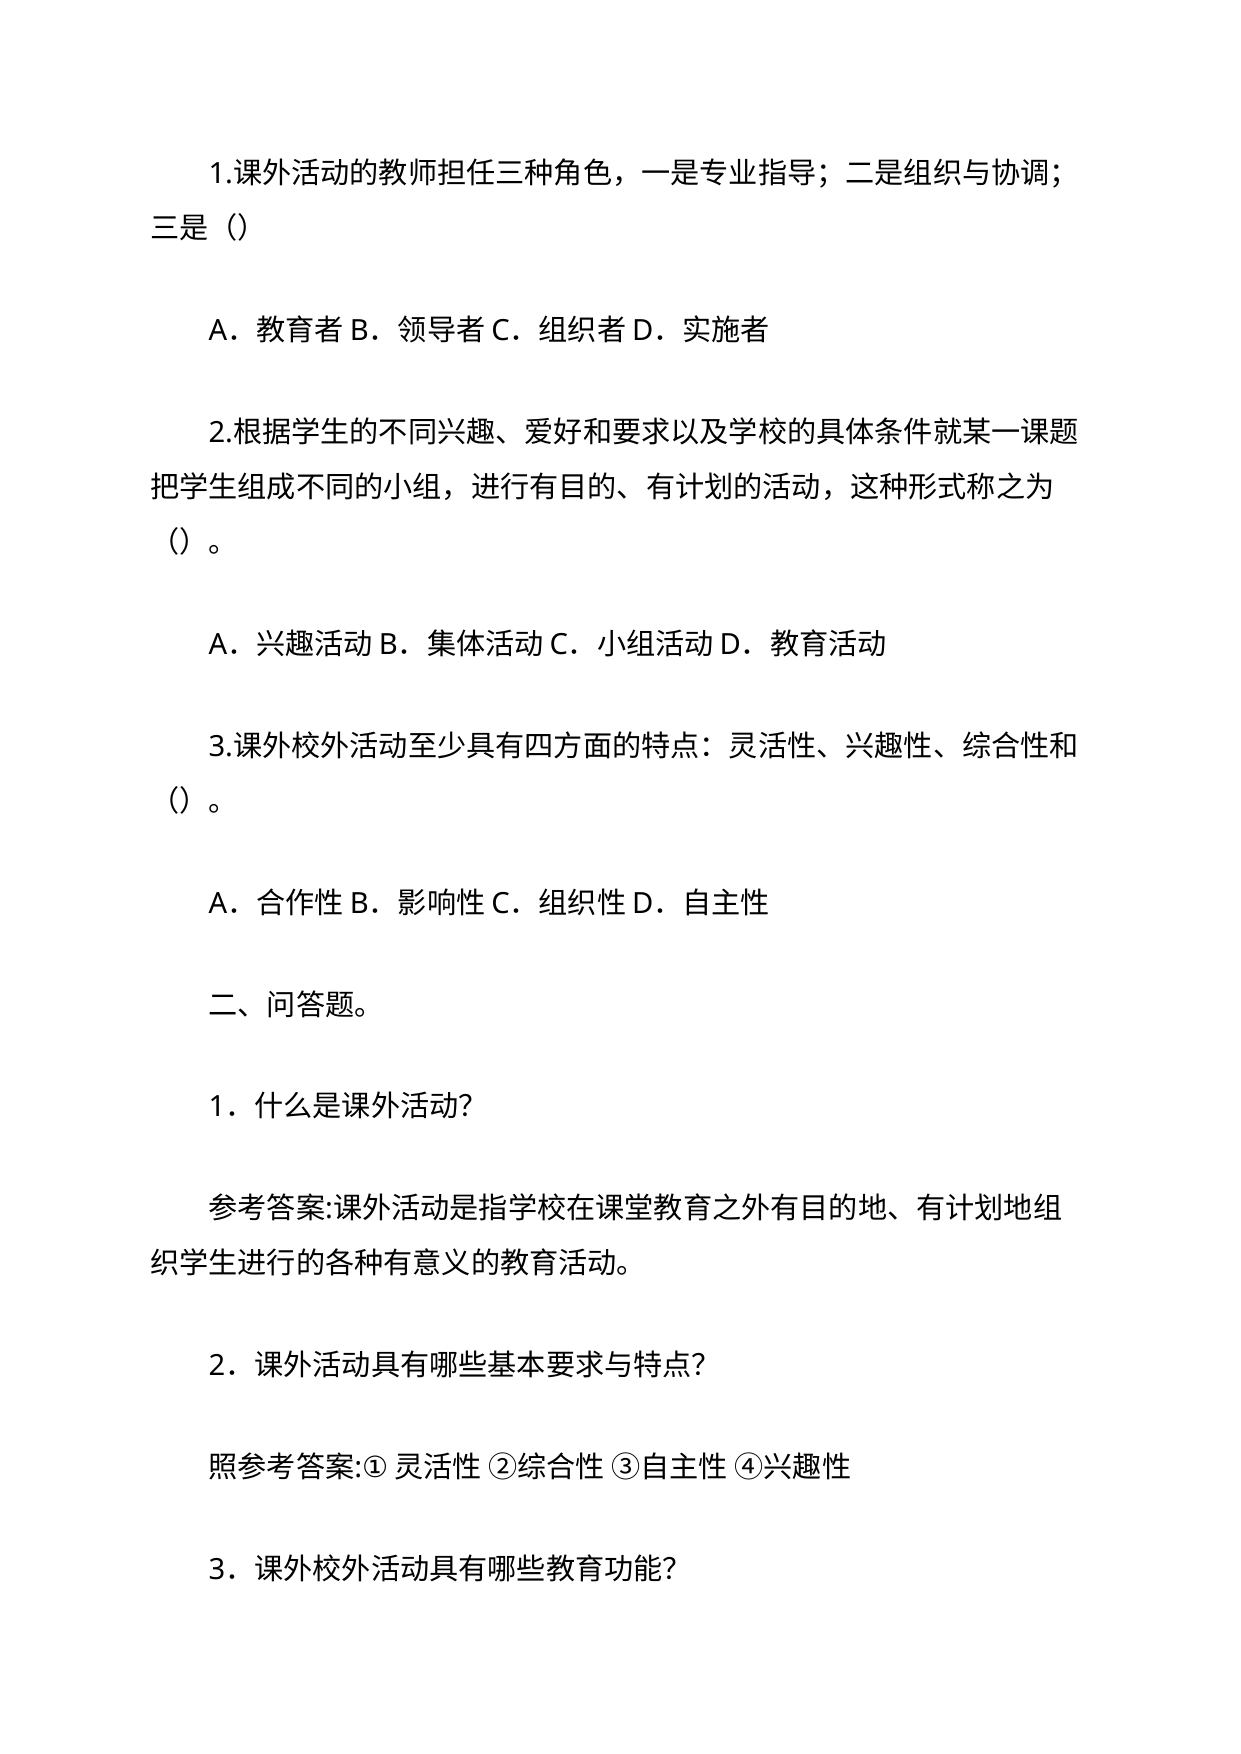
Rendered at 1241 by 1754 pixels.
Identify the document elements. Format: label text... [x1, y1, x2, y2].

text 3.课外校外活动至少具有四方面的特点：灵活性、兴趣性、综合性和（）。 [150, 722, 1090, 820]
text 2．课外活动具有哪些基本要求与特点？ [150, 1342, 1090, 1384]
text 2.根据学生的不同兴趣、爱好和要求以及学校的具体条件就某一课题把学生组成不同的小组，进行有目的、有计划的活动，这种形式称之为（）。 [150, 409, 1090, 561]
text 二、问答题。 [150, 981, 1090, 1023]
text A．教育者B．领导者C．组织者D．实施者 [150, 307, 1090, 349]
text 参考答案:课外活动是指学校在课堂教育之外有目的地、有计划地组织学生进行的各种有意义的教育活动。 [150, 1185, 1090, 1282]
text 照参考答案:①灵活性 ②综合性 ③自主性 ④兴趣性 [150, 1444, 1090, 1486]
text A．合作性B．影响性C．组织性D．自主性 [150, 879, 1090, 922]
text 3．课外校外活动具有哪些教育功能？ [150, 1546, 1090, 1588]
text 1.课外活动的教师担任三种角色，一是专业指导；二是组织与协调；三是（） [150, 150, 1090, 247]
text A．兴趣活动B．集体活动C．小组活动D．教育活动 [150, 620, 1090, 663]
text 1．什么是课外活动？ [150, 1083, 1090, 1125]
